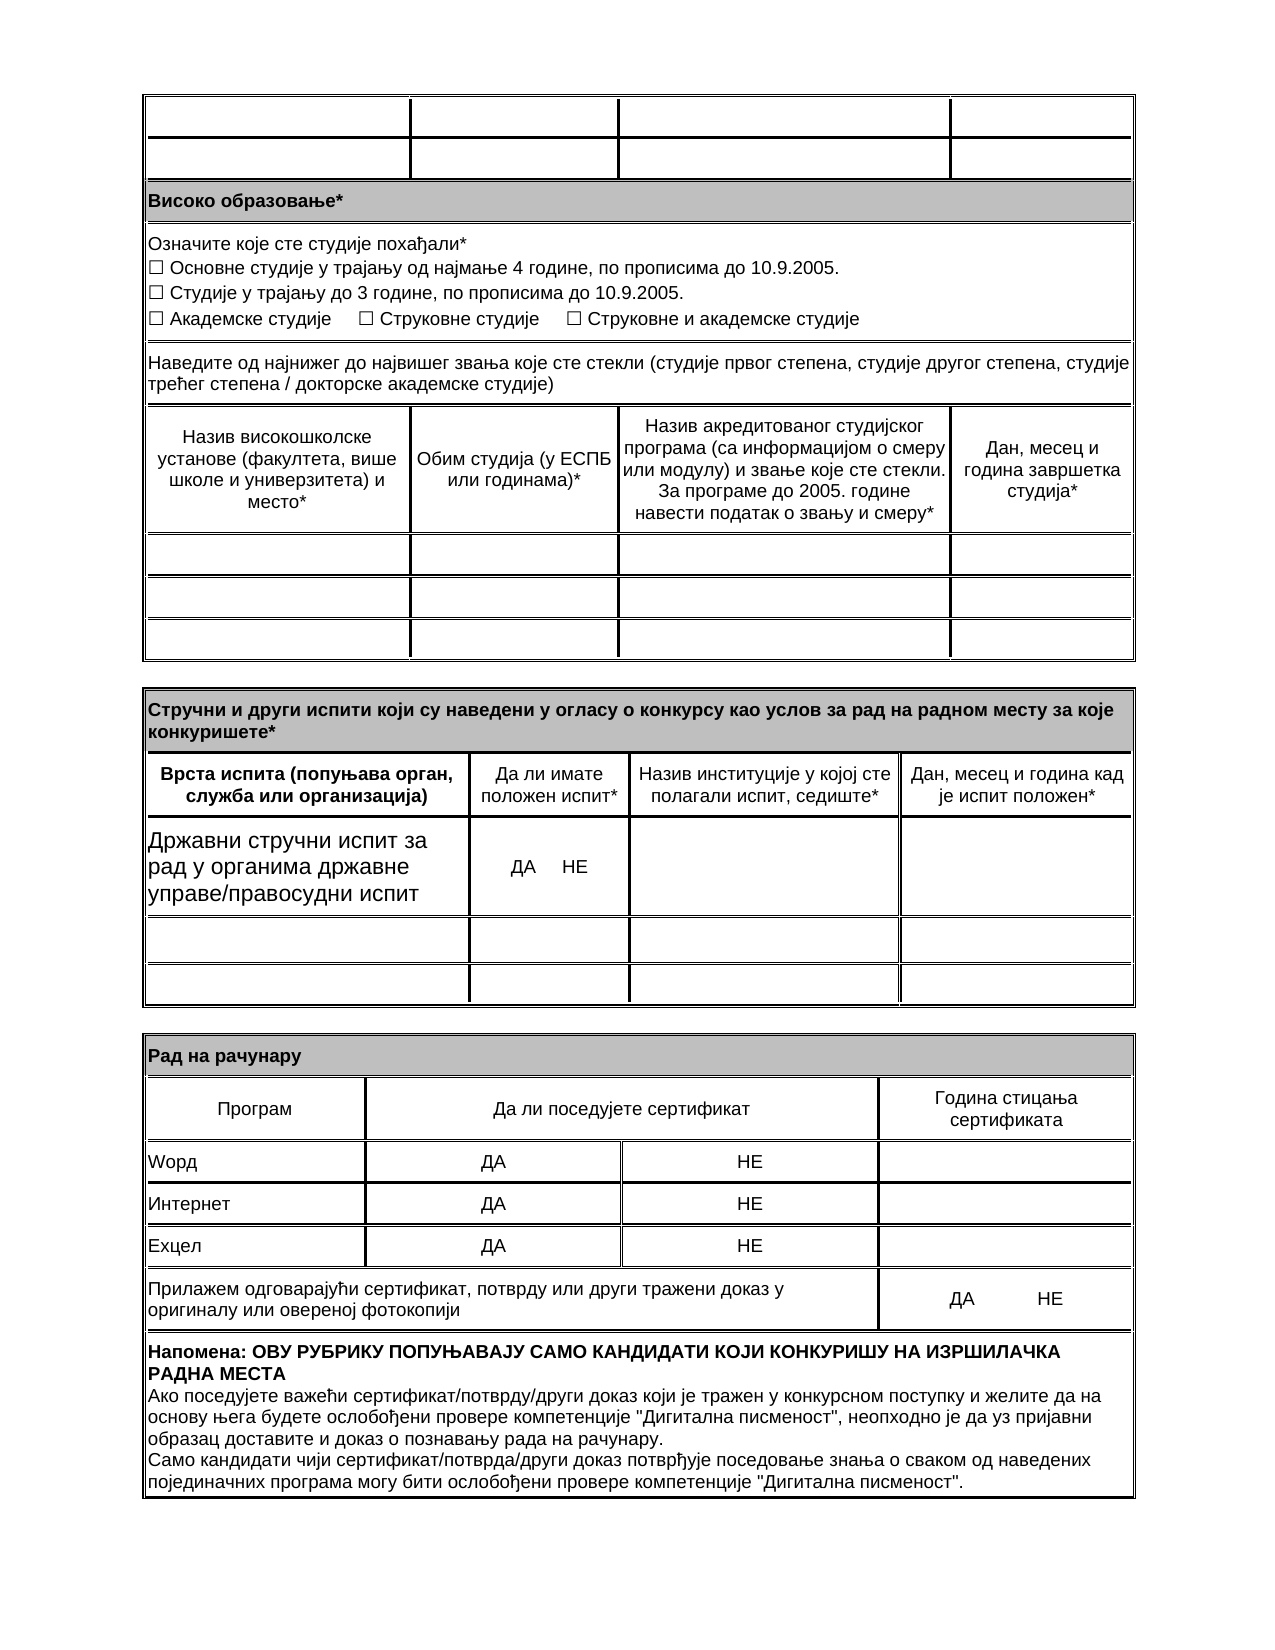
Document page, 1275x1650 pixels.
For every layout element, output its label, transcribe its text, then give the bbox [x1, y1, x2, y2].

table_cell [146, 136, 409, 178]
table_cell [880, 1223, 1133, 1266]
table_cell Назив акредитованог студијског програма (са информацијом о смеру или модулу) и звање које сте стекли. За програме до 2005. године навести податак о звању и смеру* [620, 407, 949, 532]
table_cell [620, 578, 949, 616]
table_cell [471, 918, 628, 962]
table_cell [144, 532, 410, 574]
table_cell Програм [144, 1075, 365, 1139]
table_cell [900, 915, 1134, 962]
table_cell Дан, месец и година завршетка студија* [952, 403, 1133, 532]
table_cell ДА [367, 1227, 620, 1266]
table_cell [631, 818, 898, 915]
table_cell [902, 815, 1133, 915]
table_cell Година стицања сертификата [878, 1075, 1134, 1139]
table_cell [618, 620, 950, 659]
table_cell ДА НЕ [471, 818, 628, 915]
table_cell [146, 616, 410, 659]
table_cell [952, 574, 1133, 616]
table_cell Интернет [146, 1181, 364, 1223]
table_cell Да ли поседујете сертификат [367, 1078, 877, 1139]
table_cell [469, 965, 629, 1004]
table_cell ДА НЕ [878, 1266, 1134, 1329]
table_cell [144, 915, 469, 962]
table_cell Прилажем одговарајући сертификат, потврду или други тражени доказ у оригиналу или овереној фотокопији [144, 1266, 878, 1329]
table_cell НЕ [623, 1184, 877, 1223]
table_cell [144, 95, 410, 136]
table_cell НЕ [623, 1227, 877, 1266]
table_cell [950, 97, 1133, 136]
table_cell ДА [367, 1142, 620, 1181]
table_cell [950, 616, 1133, 659]
table_cell [412, 578, 617, 616]
table_cell [410, 97, 618, 136]
table_cell Назив високошколске установе (факултета, више школе и универзитета) и место* [146, 403, 409, 532]
table_cell [618, 97, 950, 136]
table_cell [631, 918, 898, 962]
table_cell Да ли имате положен испит* [471, 754, 628, 815]
table_cell [952, 136, 1133, 178]
table_cell [144, 962, 469, 1004]
table_cell [878, 1139, 1134, 1181]
table_cell Дан, месец и година кад је испит положен* [902, 751, 1133, 815]
table_cell [880, 1181, 1133, 1223]
table_cell [950, 532, 1134, 574]
table_cell [412, 535, 617, 574]
table_cell [146, 574, 409, 616]
table_cell Високо образовање* [146, 178, 1133, 221]
table_cell [412, 139, 617, 178]
table_cell [620, 139, 949, 178]
table_cell Наведите од најнижег до највишег звања које сте стекли (студије првог степена, студије другог степена, студије трећег степена / докторске академске студије) [146, 340, 1133, 403]
table_cell Обим студија (у ЕСПБ или годинама)* [412, 407, 617, 532]
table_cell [146, 1329, 1133, 1496]
table_cell [629, 962, 900, 1004]
table_cell Назив институције у којој сте полагали испит, седиште* [631, 754, 898, 815]
table_header Стручни и други испити који су наведени у огласу о конкурсу као услов за рад на радном месту за које конкуришете* [146, 691, 1133, 751]
table_cell Еxцел [146, 1223, 364, 1266]
table_cell Означите које сте студије похађали* ☐ Основне студије у трајању од најмање 4 године, по прописима до 10.9.2005. ☐ Студије у трајању до 3 године, по прописима до 10.9.2005. ☐ Академске студије ☐ Струковне студије ☐ Струковне и академске студије [144, 221, 1134, 339]
table_cell Wорд [144, 1139, 365, 1181]
table_cell [620, 535, 949, 574]
table_cell ДА [367, 1184, 620, 1223]
table_cell Државни стручни испит за рад у органима државне управе/правосудни испит [146, 815, 468, 915]
table_header Рад на рачунару [146, 1036, 1133, 1075]
table_cell [410, 620, 618, 659]
table_cell [900, 962, 1134, 1004]
table_cell НЕ [623, 1142, 877, 1181]
table_cell Врста испита (попуњава орган, служба или организација) [146, 751, 468, 815]
